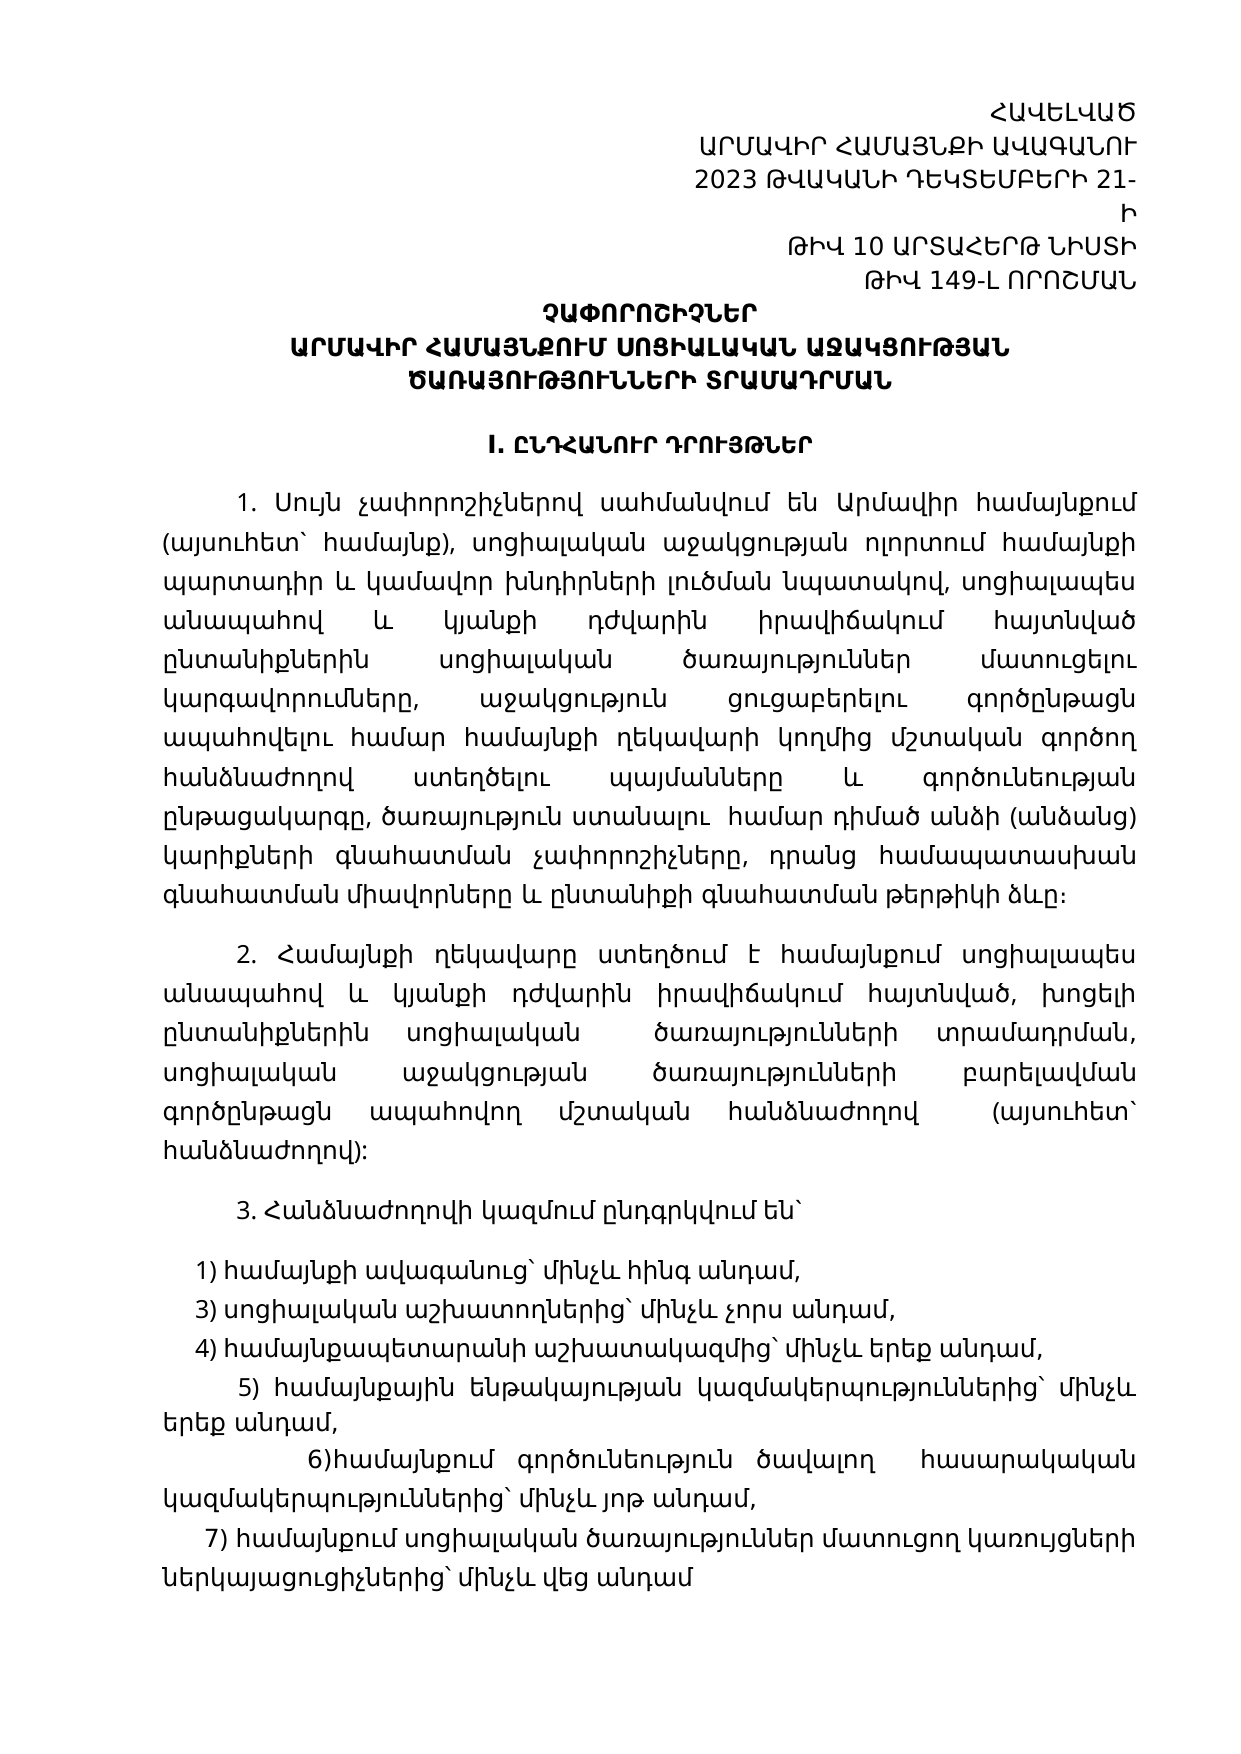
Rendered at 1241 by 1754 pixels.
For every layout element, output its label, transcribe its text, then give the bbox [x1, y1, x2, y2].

text 5) համայնքային ենթակայության կազմակերպություններից՝ մինչև երեք անդամ, [162, 1370, 1137, 1438]
text 6)համայնքում գործունեություն ծավալող հասարակական կազմակերպություններից՝ մինչև յոթ անդամ, [162, 1442, 1137, 1515]
text 1. Սույն չափորոշիչներով սահմանվում են Արմավիր համայնքում (այսուհետ` համայնք), սոցիալական աջակցության ոլորտում համայնքի պարտադիր և կամավոր խնդիրների լուծման նպատակով, սոցիալապես անապահով և կյանքի դժվարին իրավիճակում հայտնված ընտանիքներին սոցիալական ծառայություններ մատուցելու կարգավորումները, աջակցություն ցուցաբերելու գործընթացն ապահովելու համար համայնքի ղեկավարի կողմից մշտական գործող հանձնաժողով ստեղծելու պայմանները և գործունեության ընթացակարգը, ծառայություն ստանալու համար դիմած անձի (անձանց) կարիքների գնահատման չափորոշիչները, դրանց համապատասխան գնահատման միավորները և ընտանիքի գնահատման թերթիկի ձևը։ [162, 485, 1137, 911]
text 7) համայնքում սոցիալական ծառայություններ մատուցող կառույցների ներկայացուցիչներից՝ մինչև վեց անդամ [162, 1520, 1137, 1593]
text ԹԻՎ 149-Լ ՈՐՈՇՄԱՆ [679, 266, 1137, 295]
text ՀԱՎԵԼՎԱԾ [679, 98, 1137, 127]
text ԹԻՎ 10 ԱՐՏԱՀԵՐԹ ՆԻՍՏԻ [679, 232, 1137, 261]
text ՉԱՓՈՐՈՇԻՉՆԵՐ [162, 299, 1137, 328]
text ԱՐՄԱՎԻՐ ՀԱՄԱՅՆՔԻ ԱՎԱԳԱՆՈՒ [679, 132, 1137, 161]
text 2023 ԹՎԱԿԱՆԻ ԴԵԿՏԵՄԲԵՐԻ 21-Ի [679, 165, 1137, 228]
text 1) համայնքի ավագանուց՝ մինչև հինգ անդամ, [162, 1252, 1137, 1287]
text 2. Համայնքի ղեկավարը ստեղծում է համայնքում սոցիալապես անապահով և կյանքի դժվարին իրավիճակում հայտնված, խոցելի ընտանիքներին սոցիալական ծառայությունների տրամադրման, սոցիալական աջակցության ծառայությունների բարելավման գործընթացն ապահովող մշտական հանձնաժողով (այսուհետ` հանձնաժողով): [162, 937, 1137, 1167]
text 3) սոցիալական աշխատողներից՝ մինչև չորս անդամ, [162, 1292, 1137, 1326]
text 4) համայնքապետարանի աշխատակազմից՝ մինչև երեք անդամ, [162, 1331, 1137, 1365]
text I. ԸՆԴՀԱՆՈՒՐ ԴՐՈՒՅԹՆԵՐ [162, 431, 1137, 460]
text 3. Հանձնաժողովի կազմում ընդգրկվում են` [162, 1192, 1137, 1227]
text ԱՐՄԱՎԻՐ ՀԱՄԱՅՆՔՈՒՄ ՍՈՑԻԱԼԱԿԱՆ ԱՋԱԿՑՈՒԹՅԱՆ ԾԱՌԱՅՈՒԹՅՈՒՆՆԵՐԻ ՏՐԱՄԱԴՐՄԱՆ [162, 333, 1137, 396]
